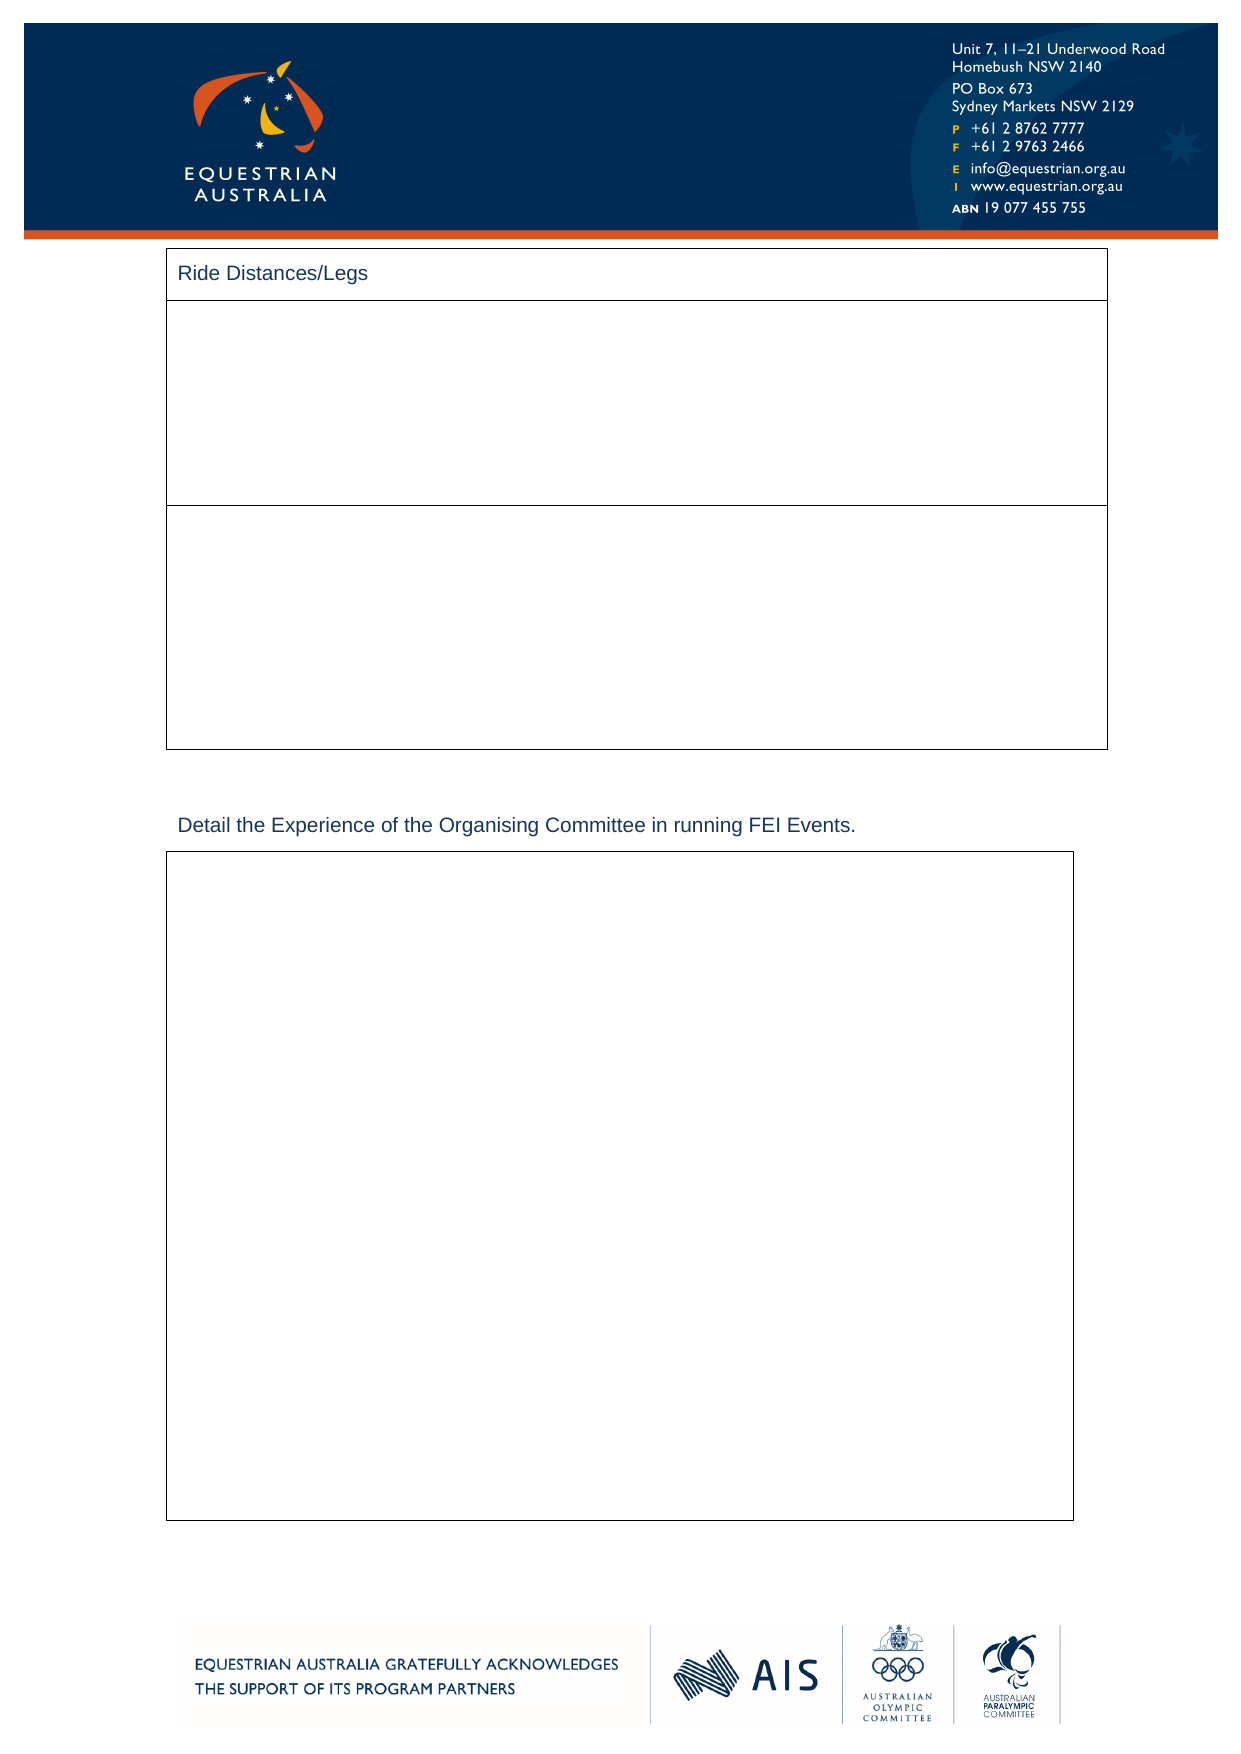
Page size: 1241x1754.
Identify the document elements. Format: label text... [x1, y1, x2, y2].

table_cell [167, 301, 1107, 505]
table_header Ride Distances/Legs [167, 249, 1107, 300]
picture [0, 0, 1241, 264]
text Detail the Experience of the Organising Committee in running FEI Events. [177, 813, 1064, 837]
table_cell [167, 506, 1107, 748]
picture [177, 1620, 1063, 1728]
table_header [167, 852, 1073, 1520]
